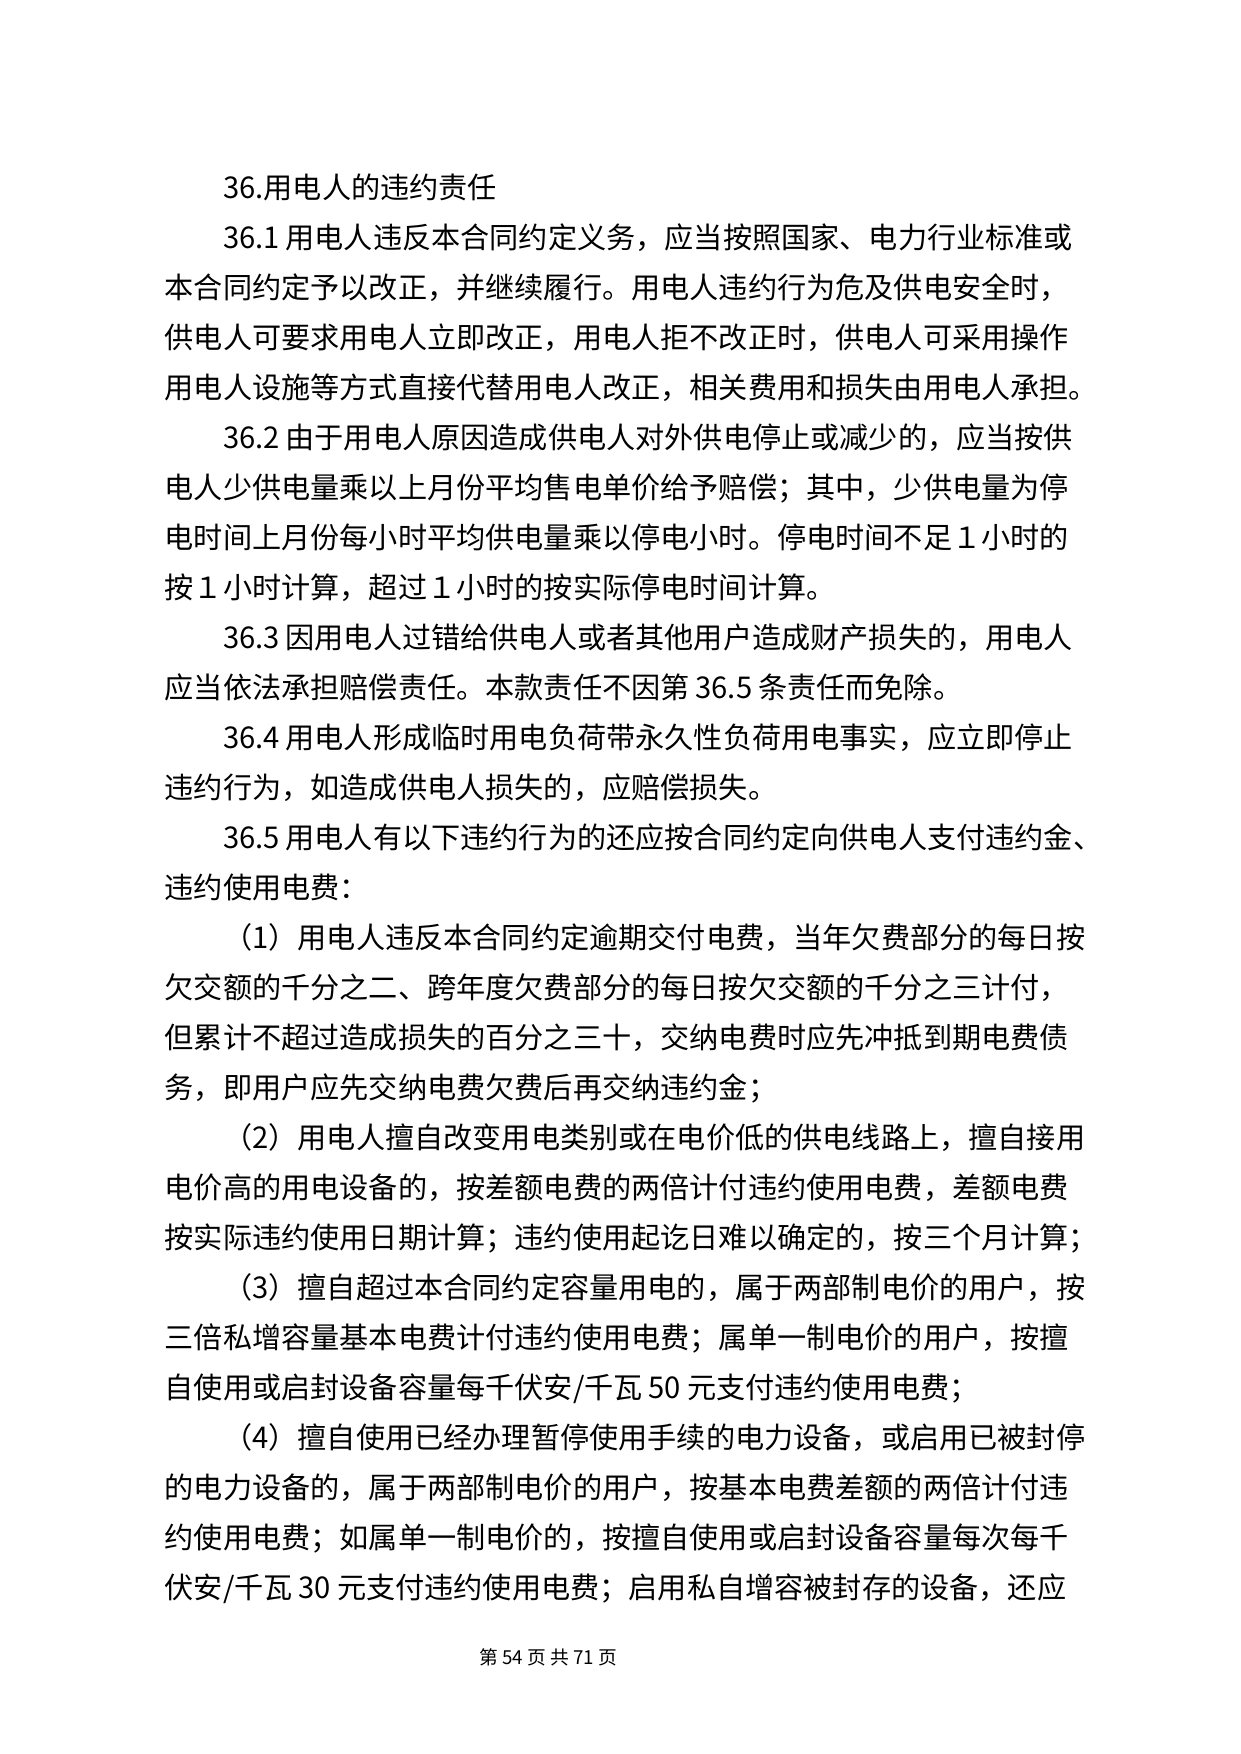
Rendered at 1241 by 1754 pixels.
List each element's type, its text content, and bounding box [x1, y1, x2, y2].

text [164, 1408, 1094, 1608]
text （1）用电人违反本合同约定逾期交付电费，当年欠费部分的每日按欠交额的千分之二、跨年度欠费部分的每日按欠交额的千分之三计付，但累计不超过造成损失的百分之三十，交纳电费时应先冲抵到期电费债务，即用户应先交纳电费欠费后再交纳违约金； [164, 908, 1094, 1108]
text （3）擅自超过本合同约定容量用电的，属于两部制电价的用户，按三倍私增容量基本电费计付违约使用电费；属单一制电价的用户，按擅自使用或启封设备容量每千伏安/千瓦50元支付违约使用电费； [164, 1258, 1094, 1408]
text （2）用电人擅自改变用电类别或在电价低的供电线路上，擅自接用电价高的用电设备的，按差额电费的两倍计付违约使用电费，差额电费按实际违约使用日期计算；违约使用起讫日难以确定的，按三个月计算； [164, 1108, 1094, 1258]
text 36.2由于用电人原因造成供电人对外供电停止或减少的，应当按供电人少供电量乘以上月份平均售电单价给予赔偿；其中，少供电量为停电时间上月份每小时平均供电量乘以停电小时。停电时间不足１小时的按１小时计算，超过１小时的按实际停电时间计算。 [164, 408, 1094, 608]
text 36.3因用电人过错给供电人或者其他用户造成财产损失的，用电人应当依法承担赔偿责任。本款责任不因第36.5条责任而免除。 [164, 608, 1094, 708]
subtitle 36.用电人的违约责任 [164, 158, 1094, 208]
text 36.4用电人形成临时用电负荷带永久性负荷用电事实，应立即停止违约行为，如造成供电人损失的，应赔偿损失。 [164, 708, 1094, 808]
text 36.5用电人有以下违约行为的还应按合同约定向供电人支付违约金、违约使用电费： [164, 808, 1094, 908]
text 36.1用电人违反本合同约定义务，应当按照国家、电力行业标准或本合同约定予以改正，并继续履行。用电人违约行为危及供电安全时，供电人可要求用电人立即改正，用电人拒不改正时，供电人可采用操作用电人设施等方式直接代替用电人改正，相关费用和损失由用电人承担。 [164, 208, 1094, 408]
